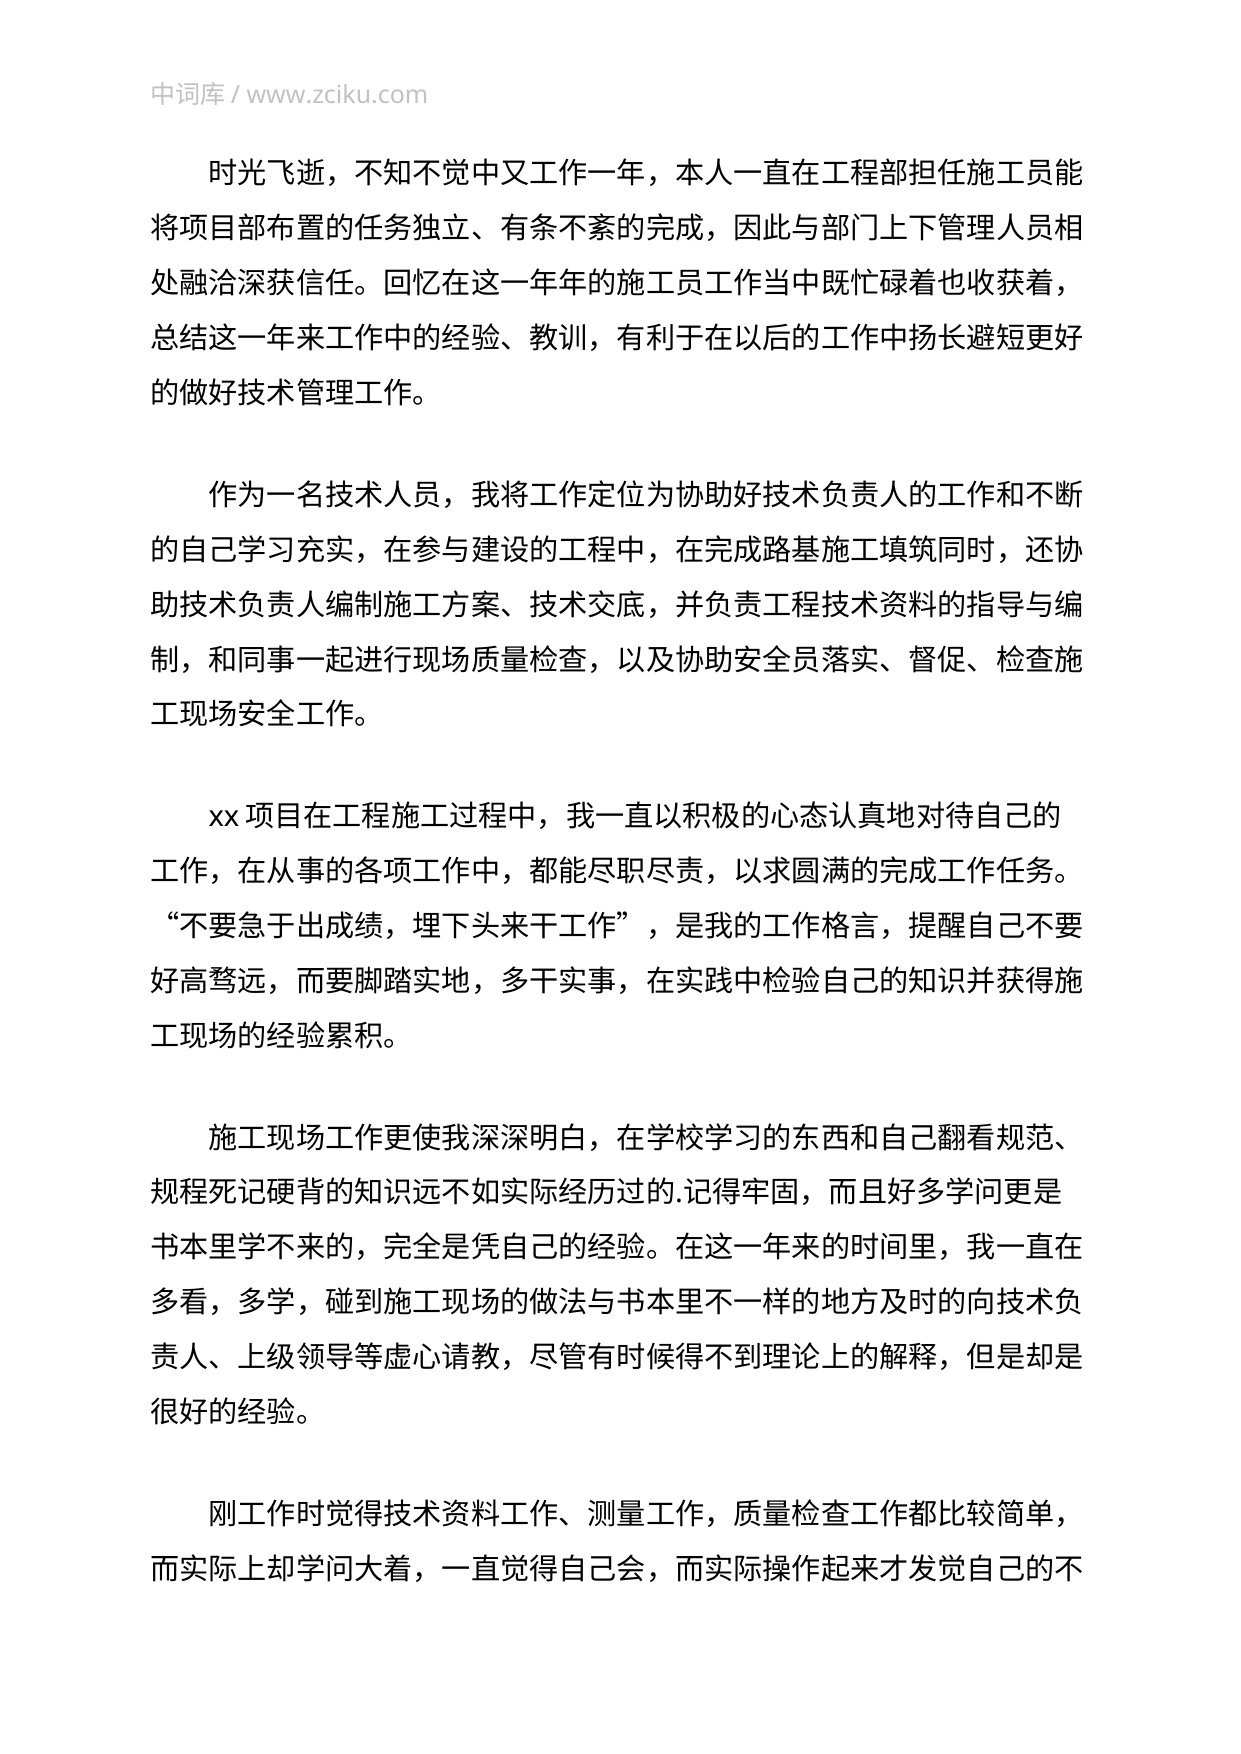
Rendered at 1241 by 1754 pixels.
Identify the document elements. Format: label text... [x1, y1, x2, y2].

text xx项目在工程施工过程中，我一直以积极的心态认真地对待自己的工作，在从事的各项工作中，都能尽职尽责，以求圆满的完成工作任务。“不要急于出成绩，埋下头来干工作”，是我的工作格言，提醒自己不要好高骛远，而要脚踏实地，多干实事，在实践中检验自己的知识并获得施工现场的经验累积。 [150, 793, 1090, 1055]
text 施工现场工作更使我深深明白，在学校学习的东西和自己翻看规范、规程死记硬背的知识远不如实际经历过的.记得牢固，而且好多学问更是书本里学不来的，完全是凭自己的经验。在这一年来的时间里，我一直在多看，多学，碰到施工现场的做法与书本里不一样的地方及时的向技术负责人、上级领导等虚心请教，尽管有时候得不到理论上的解释，但是却是很好的经验。 [150, 1114, 1090, 1431]
text 作为一名技术人员，我将工作定位为协助好技术负责人的工作和不断的自己学习充实，在参与建设的工程中，在完成路基施工填筑同时，还协助技术负责人编制施工方案、技术交底，并负责工程技术资料的指导与编制，和同事一起进行现场质量检查，以及协助安全员落实、督促、检查施工现场安全工作。 [150, 471, 1090, 733]
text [150, 1491, 1090, 1588]
text 时光飞逝，不知不觉中又工作一年，本人一直在工程部担任施工员能将项目部布置的任务独立、有条不紊的完成，因此与部门上下管理人员相处融洽深获信任。回忆在这一年年的施工员工作当中既忙碌着也收获着，总结这一年来工作中的经验、教训，有利于在以后的工作中扬长避短更好的做好技术管理工作。 [150, 150, 1090, 412]
